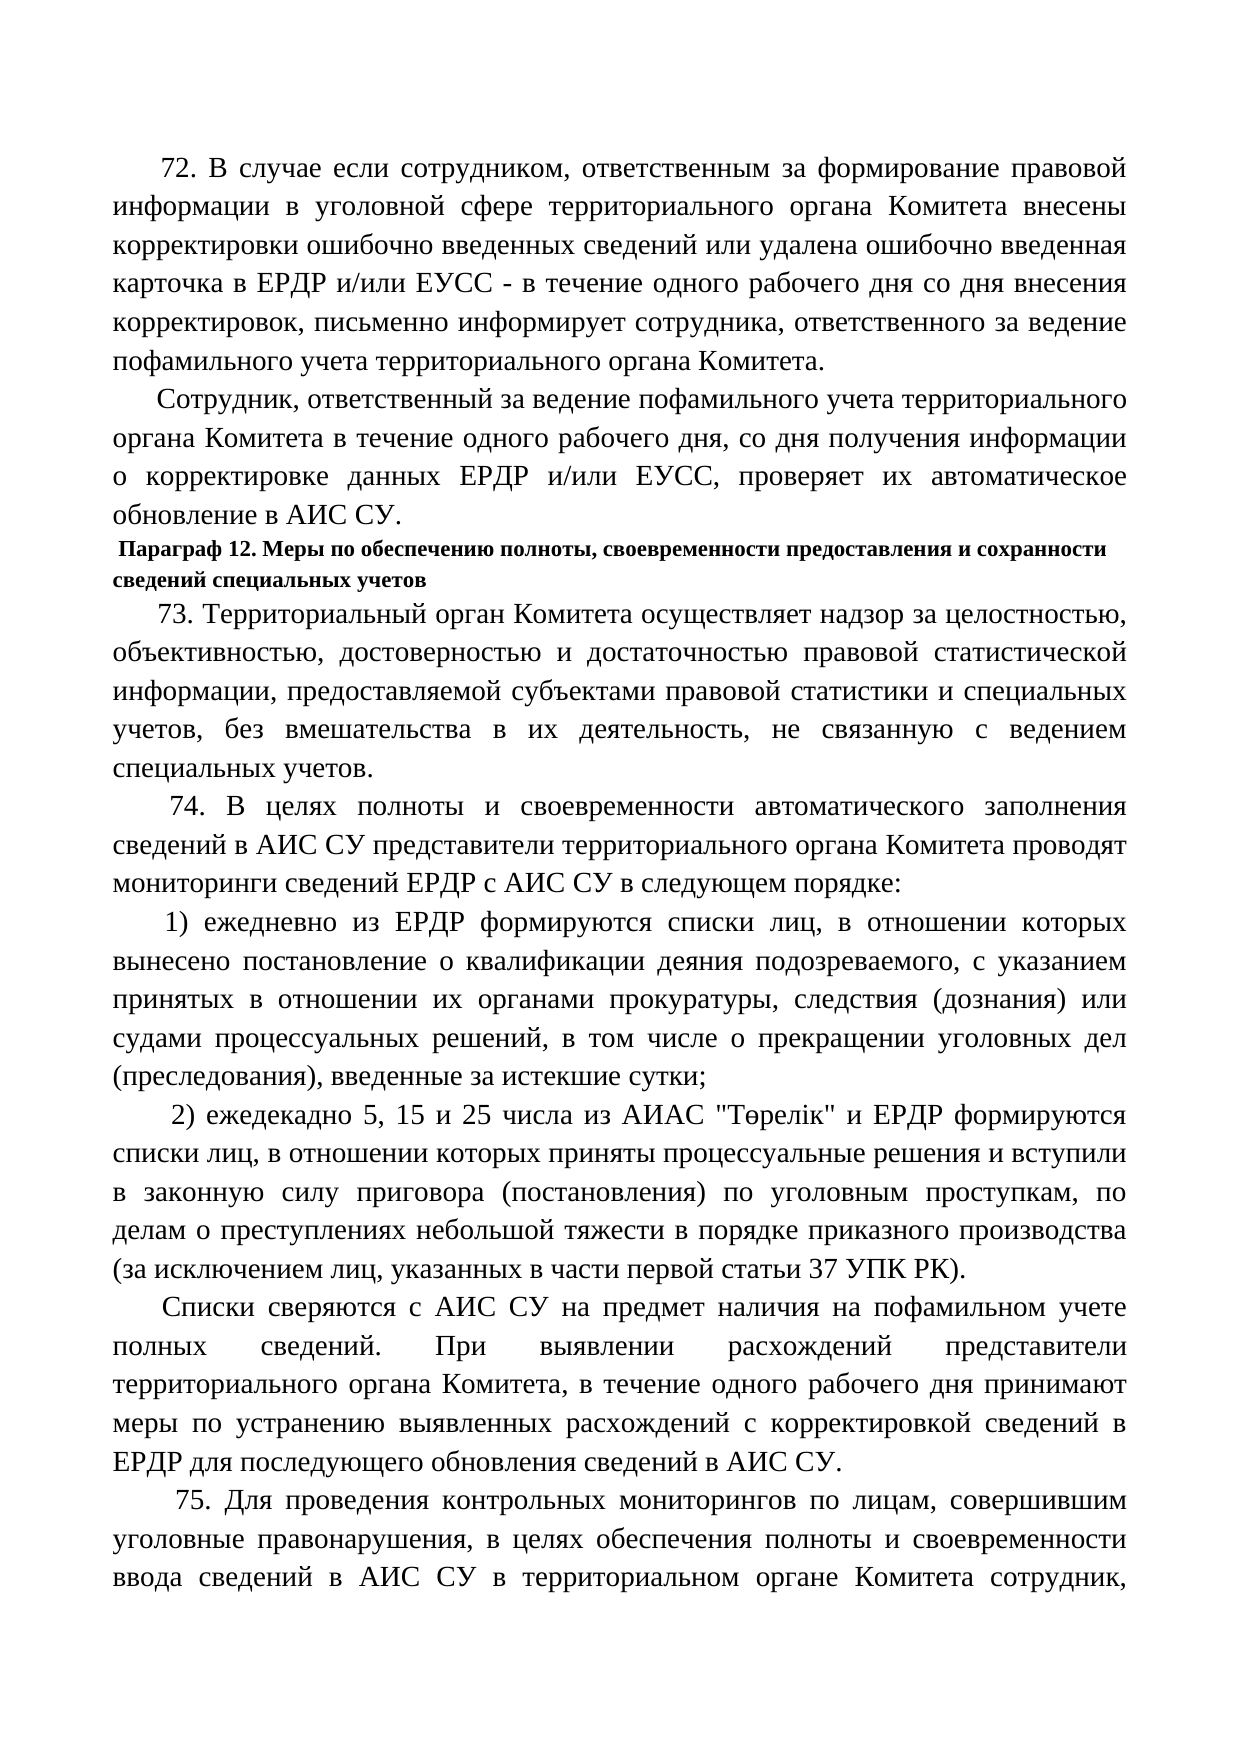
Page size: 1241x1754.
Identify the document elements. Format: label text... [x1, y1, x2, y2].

text 73. Территориальный орган Комитета осуществляет надзор за целостностью, объективностью, достоверностью и достаточностью правовой статистической информации, предоставляемой субъектами правовой статистики и специальных учетов, без вмешательства в их деятельность, не связанную с ведением специальных учетов. [112, 596, 1128, 783]
text 72. В случае если сотрудником, ответственным за формирование правовой информации в уголовной сфере территориального органа Комитета внесены корректировки ошибочно введенных сведений или удалена ошибочно введенная карточка в ЕРДР и/или ЕУСС - в течение одного рабочего дня со дня внесения корректировок, письменно информирует сотрудника, ответственного за ведение пофамильного учета территориального органа Комитета. [112, 150, 1128, 376]
text Сотрудник, ответственный за ведение пофамильного учета территориального органа Комитета в течение одного рабочего дня, со дня получения информации о корректировке данных ЕРДР и/или ЕУСС, проверяет их автоматическое обновление в АИС СУ. [112, 381, 1128, 530]
text Списки сверяются с АИС СУ на предмет наличия на пофамильном учете полных сведений. При выявлении расхождений представители территориального органа Комитета, в течение одного рабочего дня принимают меры по устранению выявленных расхождений с корректировкой сведений в ЕРДР для последующего обновления сведений в АИС СУ. [112, 1289, 1128, 1477]
text Параграф 12. Меры по обеспечению полноты, своевременности предоставления и сохранности сведений специальных учетов [112, 535, 1128, 592]
text 74. В целях полноты и своевременности автоматического заполнения сведений в АИС СУ представители территориального органа Комитета проводят мониторинги сведений ЕРДР с АИС СУ в следующем порядке: [112, 788, 1128, 899]
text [112, 1482, 1128, 1593]
text 1) ежедневно из ЕРДР формируются списки лиц, в отношении которых вынесено постановление о квалификации деяния подозреваемого, с указанием принятых в отношении их органами прокуратуры, следствия (дознания) или судами процессуальных решений, в том числе о прекращении уголовных дел (преследования), введенные за истекшие сутки; [112, 904, 1128, 1092]
text 2) ежедекадно 5, 15 и 25 числа из АИАС "Төрелік" и ЕРДР формируются списки лиц, в отношении которых приняты процессуальные решения и вступили в законную силу приговора (постановления) по уголовным проступкам, по делам о преступлениях небольшой тяжести в порядке приказного производства (за исключением лиц, указанных в части первой статьи 37 УПК РК). [112, 1097, 1128, 1284]
